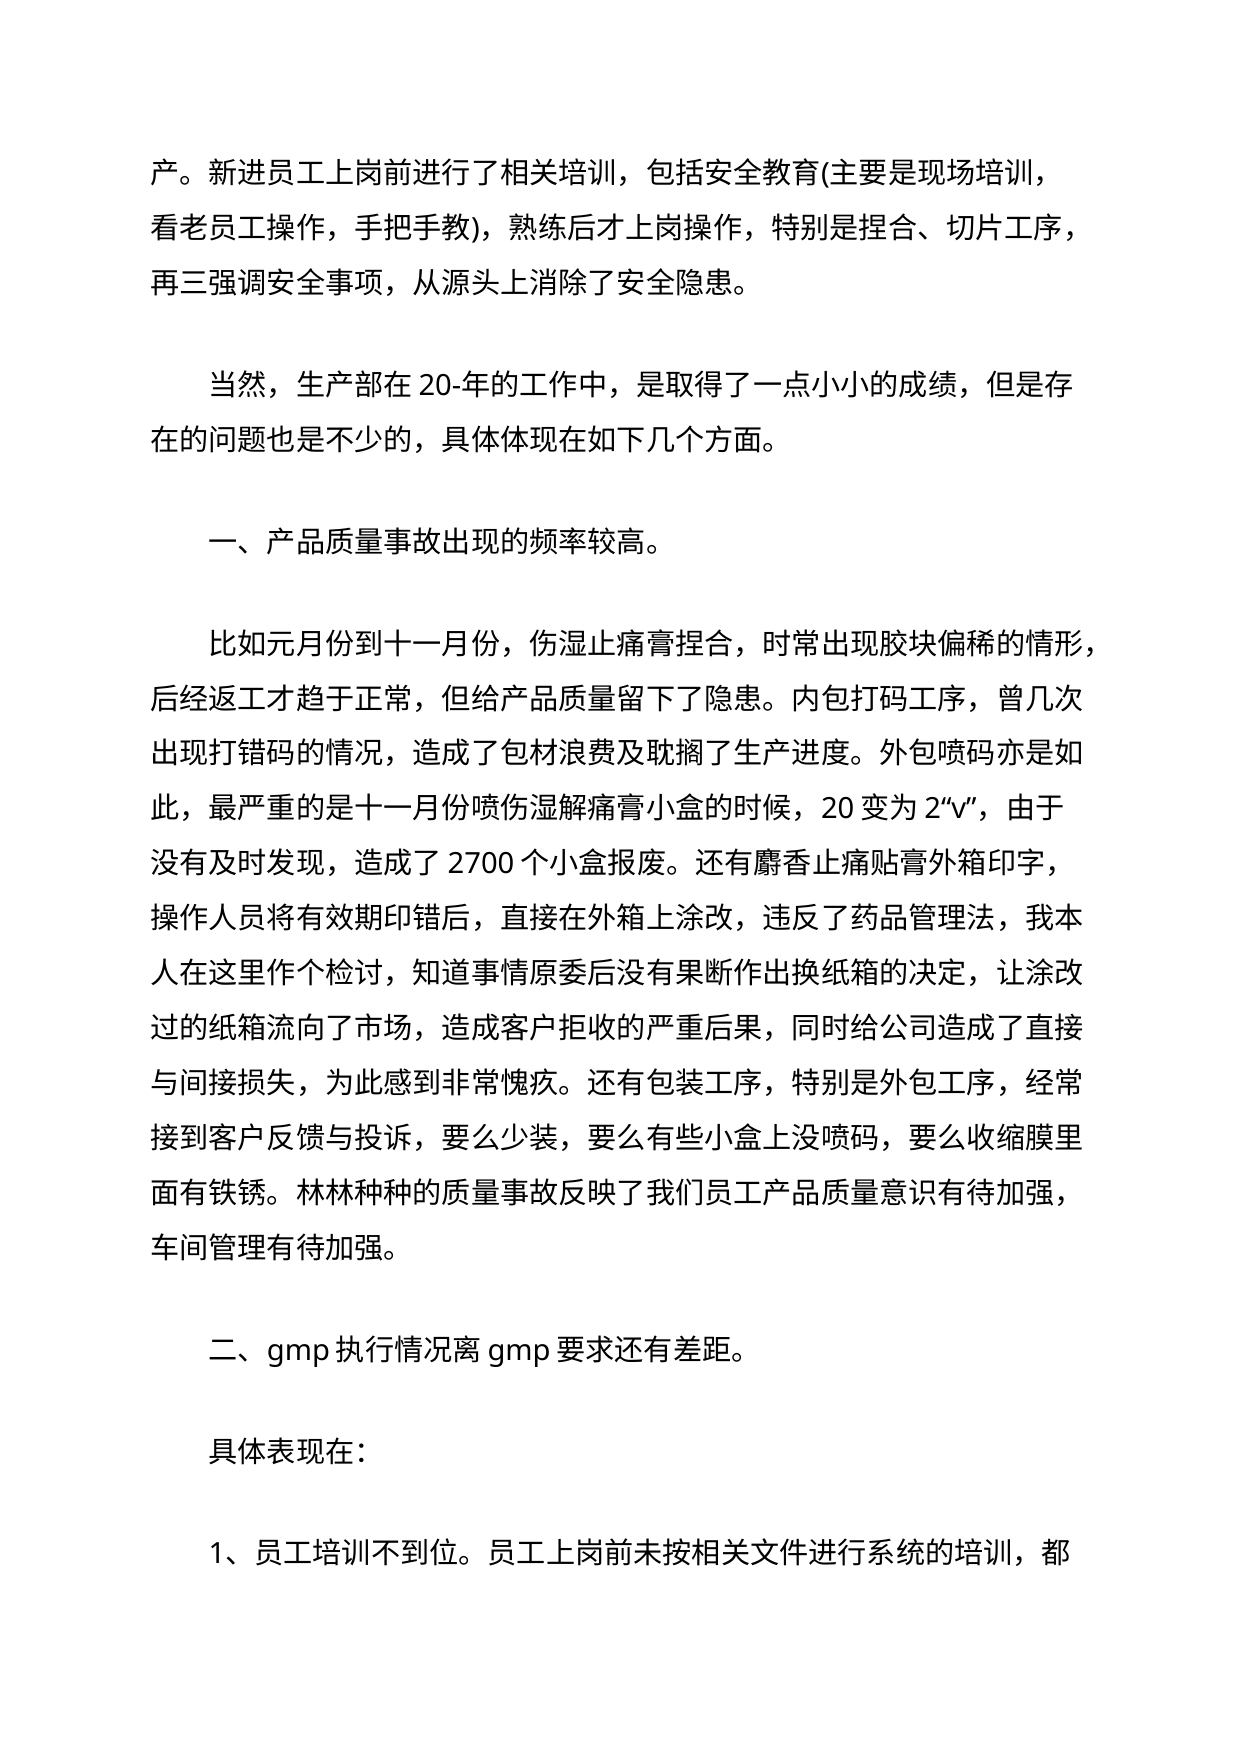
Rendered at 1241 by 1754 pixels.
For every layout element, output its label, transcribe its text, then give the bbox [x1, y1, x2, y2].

text 具体表现在： [150, 1428, 1090, 1470]
text 一、产品质量事故出现的频率较高。 [150, 518, 1090, 561]
text 当然，生产部在20-年的工作中，是取得了一点小小的成绩，但是存在的问题也是不少的，具体体现在如下几个方面。 [150, 362, 1090, 459]
text 比如元月份到十一月份，伤湿止痛膏捏合，时常出现胶块偏稀的情形，后经返工才趋于正常，但给产品质量留下了隐患。内包打码工序，曾几次出现打错码的情况，造成了包材浪费及耽搁了生产进度。外包喷码亦是如此，最严重的是十一月份喷伤湿解痛膏小盒的时候，20变为2“v”，由于没有及时发现，造成了2700个小盒报废。还有麝香止痛贴膏外箱印字，操作人员将有效期印错后，直接在外箱上涂改，违反了药品管理法，我本人在这里作个检讨，知道事情原委后没有果断作出换纸箱的决定，让涂改过的纸箱流向了市场，造成客户拒收的严重后果，同时给公司造成了直接与间接损失，为此感到非常愧疚。还有包装工序，特别是外包工序，经常接到客户反馈与投诉，要么少装，要么有些小盒上没喷码，要么收缩膜里面有铁锈。林林种种的质量事故反映了我们员工产品质量意识有待加强，车间管理有待加强。 [150, 620, 1090, 1267]
text 二、gmp执行情况离gmp要求还有差距。 [150, 1326, 1090, 1368]
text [150, 150, 1090, 302]
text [150, 1530, 1090, 1572]
